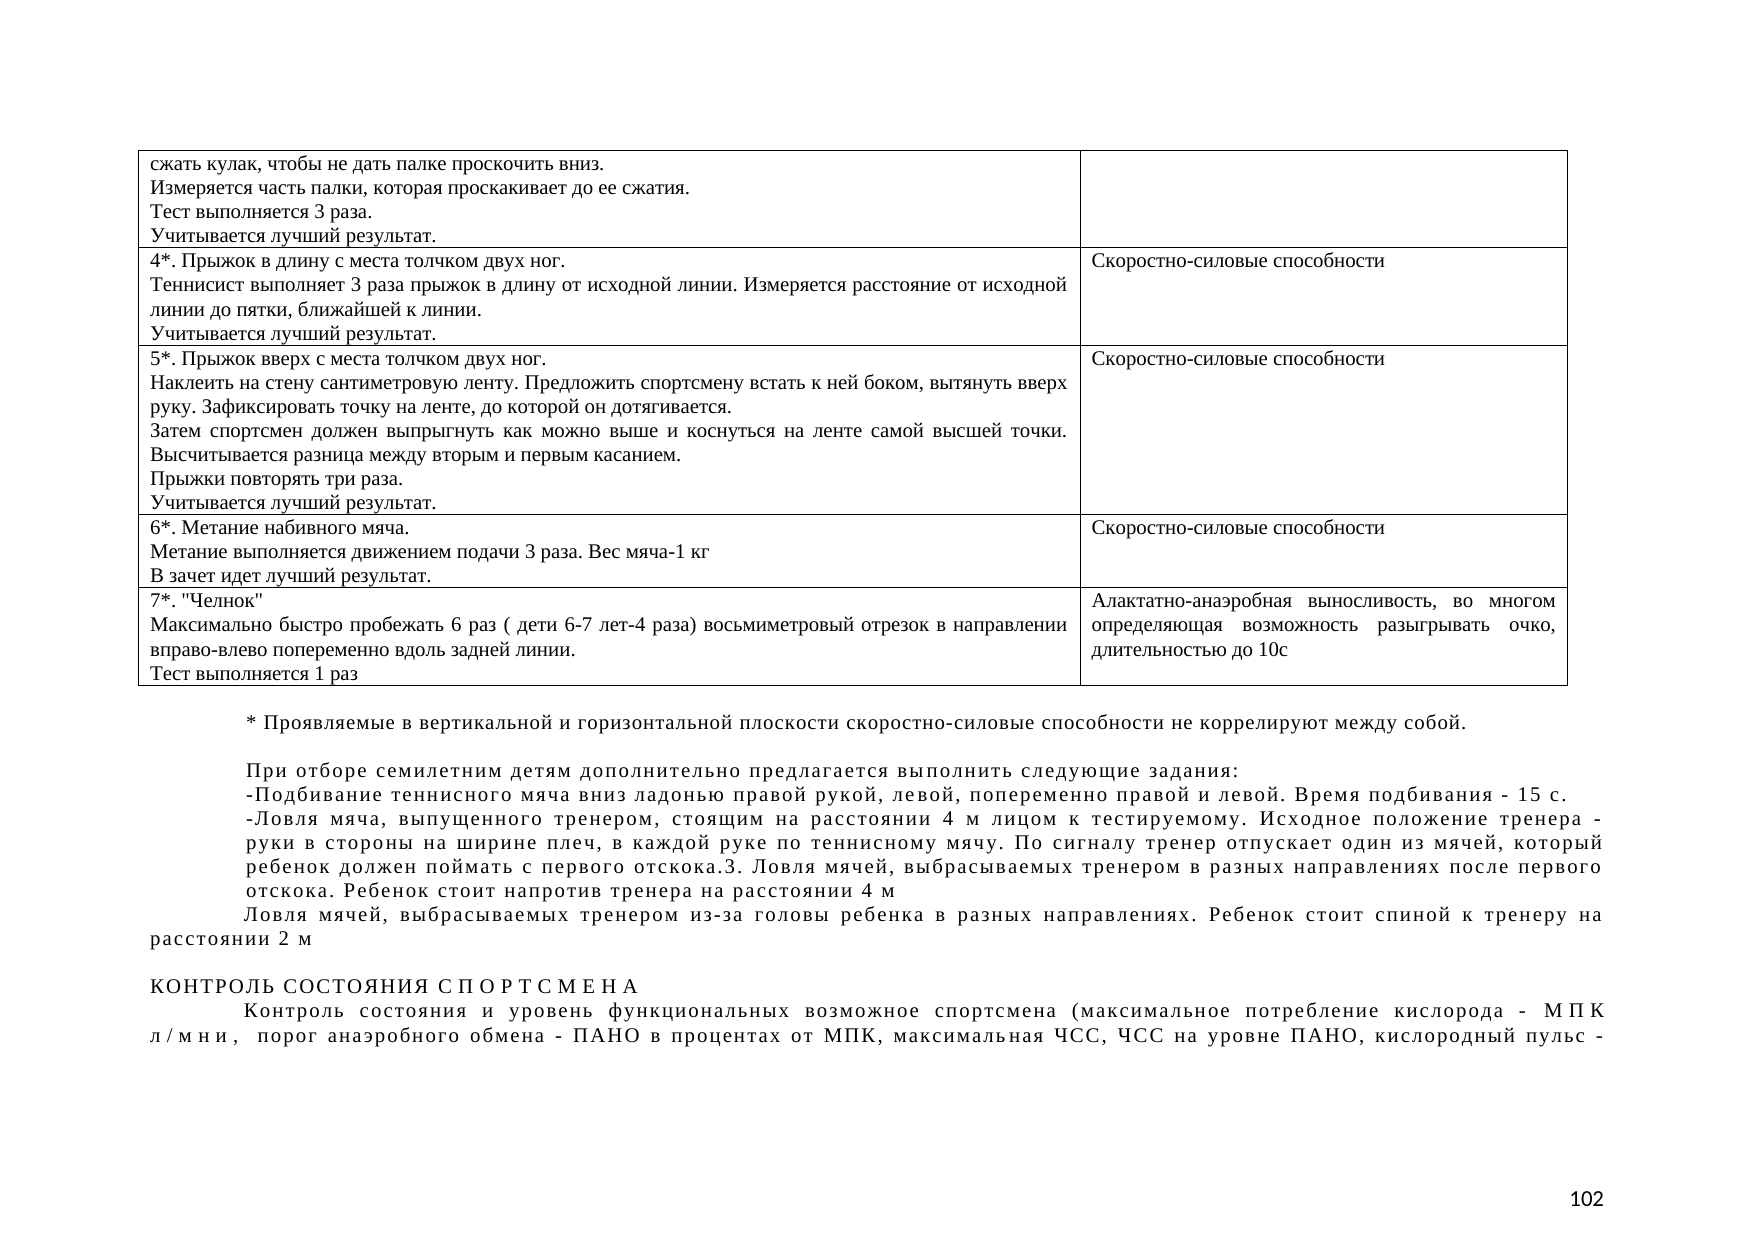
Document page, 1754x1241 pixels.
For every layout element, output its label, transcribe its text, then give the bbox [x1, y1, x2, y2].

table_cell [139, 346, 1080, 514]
text Ловля мячей, выбрасываемых тренером из-за головы ребенка в разных направлениях. Ребенок стоит спиной к тренеру на расстоянии 2 м [150, 902, 1604, 950]
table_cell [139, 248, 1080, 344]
text КОНТРОЛЬ СОСТОЯНИЯ СПОРТСМЕНА [150, 974, 1604, 998]
text * Проявляемые в вертикальной и горизонтальной плоскости скоростно-силовые способности не коррелируют между собой. [150, 710, 1604, 734]
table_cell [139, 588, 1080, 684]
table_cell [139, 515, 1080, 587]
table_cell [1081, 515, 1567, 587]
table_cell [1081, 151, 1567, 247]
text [150, 998, 1604, 1047]
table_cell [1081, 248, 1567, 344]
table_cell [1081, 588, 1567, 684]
text При отборе семилетним детям дополнительно предлагается выполнить следующие задания: [150, 758, 1604, 782]
text -Ловля мяча, выпущенного тренером, стоящим на расстоянии 4 м лицом к тестируемому. Исходное положение тренера - руки в стороны на ширине плеч, в каждой руке по теннисному мячу. По сигналу тренер отпускает один из мячей, который ребенок должен поймать с первого отскока.3. Ловля мячей, выбрасываемых тренером в разных направлениях после первого отскока. Ребенок стоит напротив тренера на расстоянии 4 м [246, 806, 1604, 902]
text -Подбивание теннисного мяча вниз ладонью правой рукой, левой, попеременно правой и левой. Время подбивания - 15 с. [246, 782, 1604, 806]
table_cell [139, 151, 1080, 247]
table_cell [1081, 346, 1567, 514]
